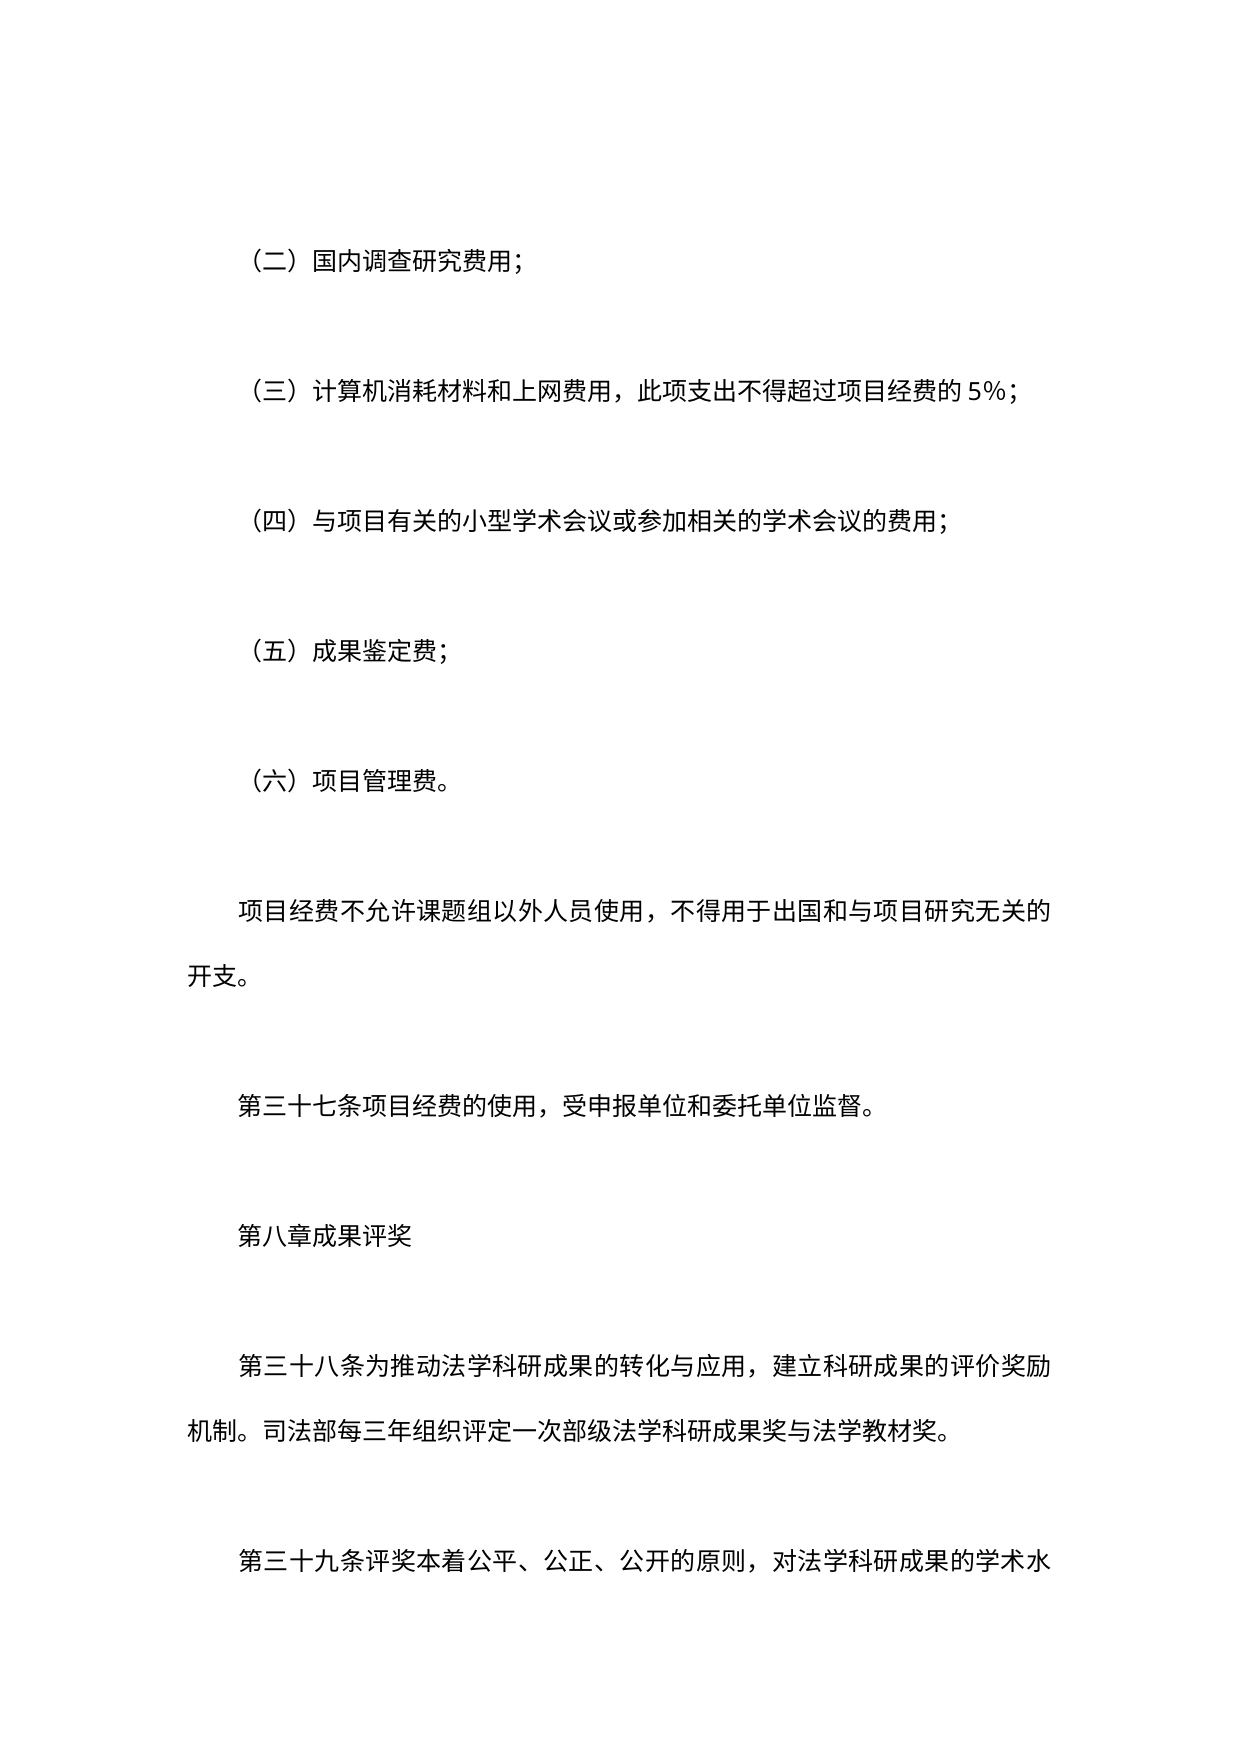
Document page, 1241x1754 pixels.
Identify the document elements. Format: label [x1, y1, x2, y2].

text [187, 162, 1053, 1592]
